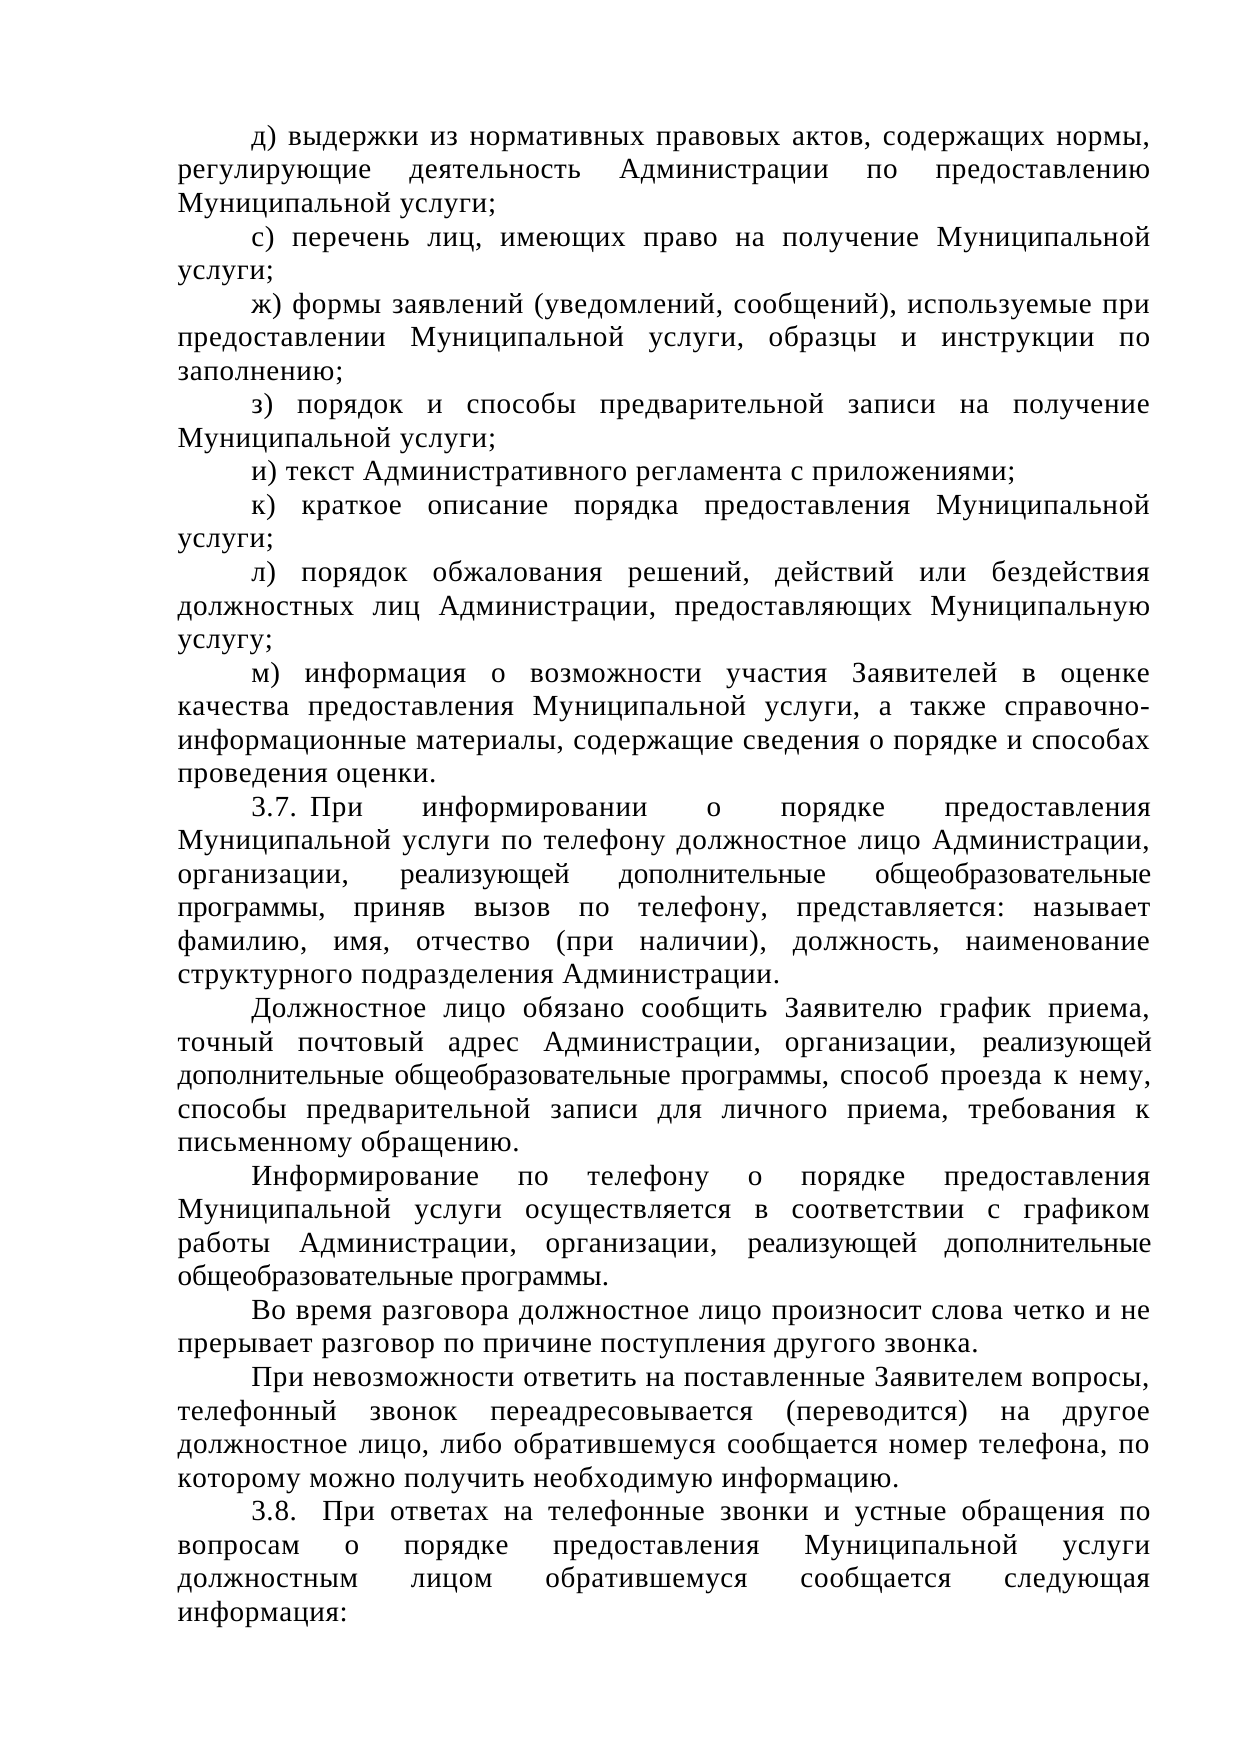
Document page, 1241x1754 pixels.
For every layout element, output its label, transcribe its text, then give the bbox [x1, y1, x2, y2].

text к) краткое описание порядка предоставления Муниципальной услуги; [177, 487, 1152, 554]
text л) порядок обжалования решений, действий или бездействия должностных лиц Администрации, предоставляющих Муниципальную услугу; [177, 554, 1152, 655]
text з) порядок и способы предварительной записи на получение Муниципальной услуги; [177, 386, 1152, 453]
text Должностное лицо обязано сообщить Заявителю график приема, точный почтовый адрес Администрации, организации, реализующей дополнительные общеобразовательные программы, способ проезда к нему, способы предварительной записи для личного приема, требования к письменному обращению. [177, 990, 1152, 1158]
text Во время разговора должностное лицо произносит слова четко и не прерывает разговор по причине поступления другого звонка. [177, 1292, 1152, 1359]
text При невозможности ответить на поставленные Заявителем вопросы, телефонный звонок переадресовывается (переводится) на другое должностное лицо, либо обратившемуся сообщается номер телефона, по которому можно получить необходимую информацию. [177, 1359, 1152, 1493]
text с) перечень лиц, имеющих право на получение Муниципальной услуги; [177, 219, 1152, 286]
text и) текст Административного регламента с приложениями; [177, 453, 1152, 487]
text ж) формы заявлений (уведомлений, сообщений), используемые при предоставлении Муниципальной услуги, образцы и инструкции по заполнению; [177, 286, 1152, 386]
text м) информация о возможности участия Заявителей в оценке качества предоставления Муниципальной услуги, а также справочно-информационные материалы, содержащие сведения о порядке и способах проведения оценки. [177, 655, 1152, 789]
list При информировании о порядке предоставления Муниципальной услуги по телефону должностное лицо Администрации, организации, реализующей дополнительные общеобразовательные программы, приняв вызов по телефону, представляется: называет фамилию, имя, отчество (при наличии), должность, наименование структурного подразделения Администрации. [177, 789, 1152, 990]
list При ответах на телефонные звонки и устные обращения по вопросам о порядке предоставления Муниципальной услуги должностным лицом обратившемуся сообщается следующая информация: [177, 1493, 1152, 1627]
text Информирование по телефону о порядке предоставления Муниципальной услуги осуществляется в соответствии с графиком работы Администрации, организации, реализующей дополнительные общеобразовательные программы. [177, 1158, 1152, 1292]
text д) выдержки из нормативных правовых актов, содержащих нормы, регулирующие деятельность Администрации по предоставлению Муниципальной услуги; [177, 118, 1152, 219]
